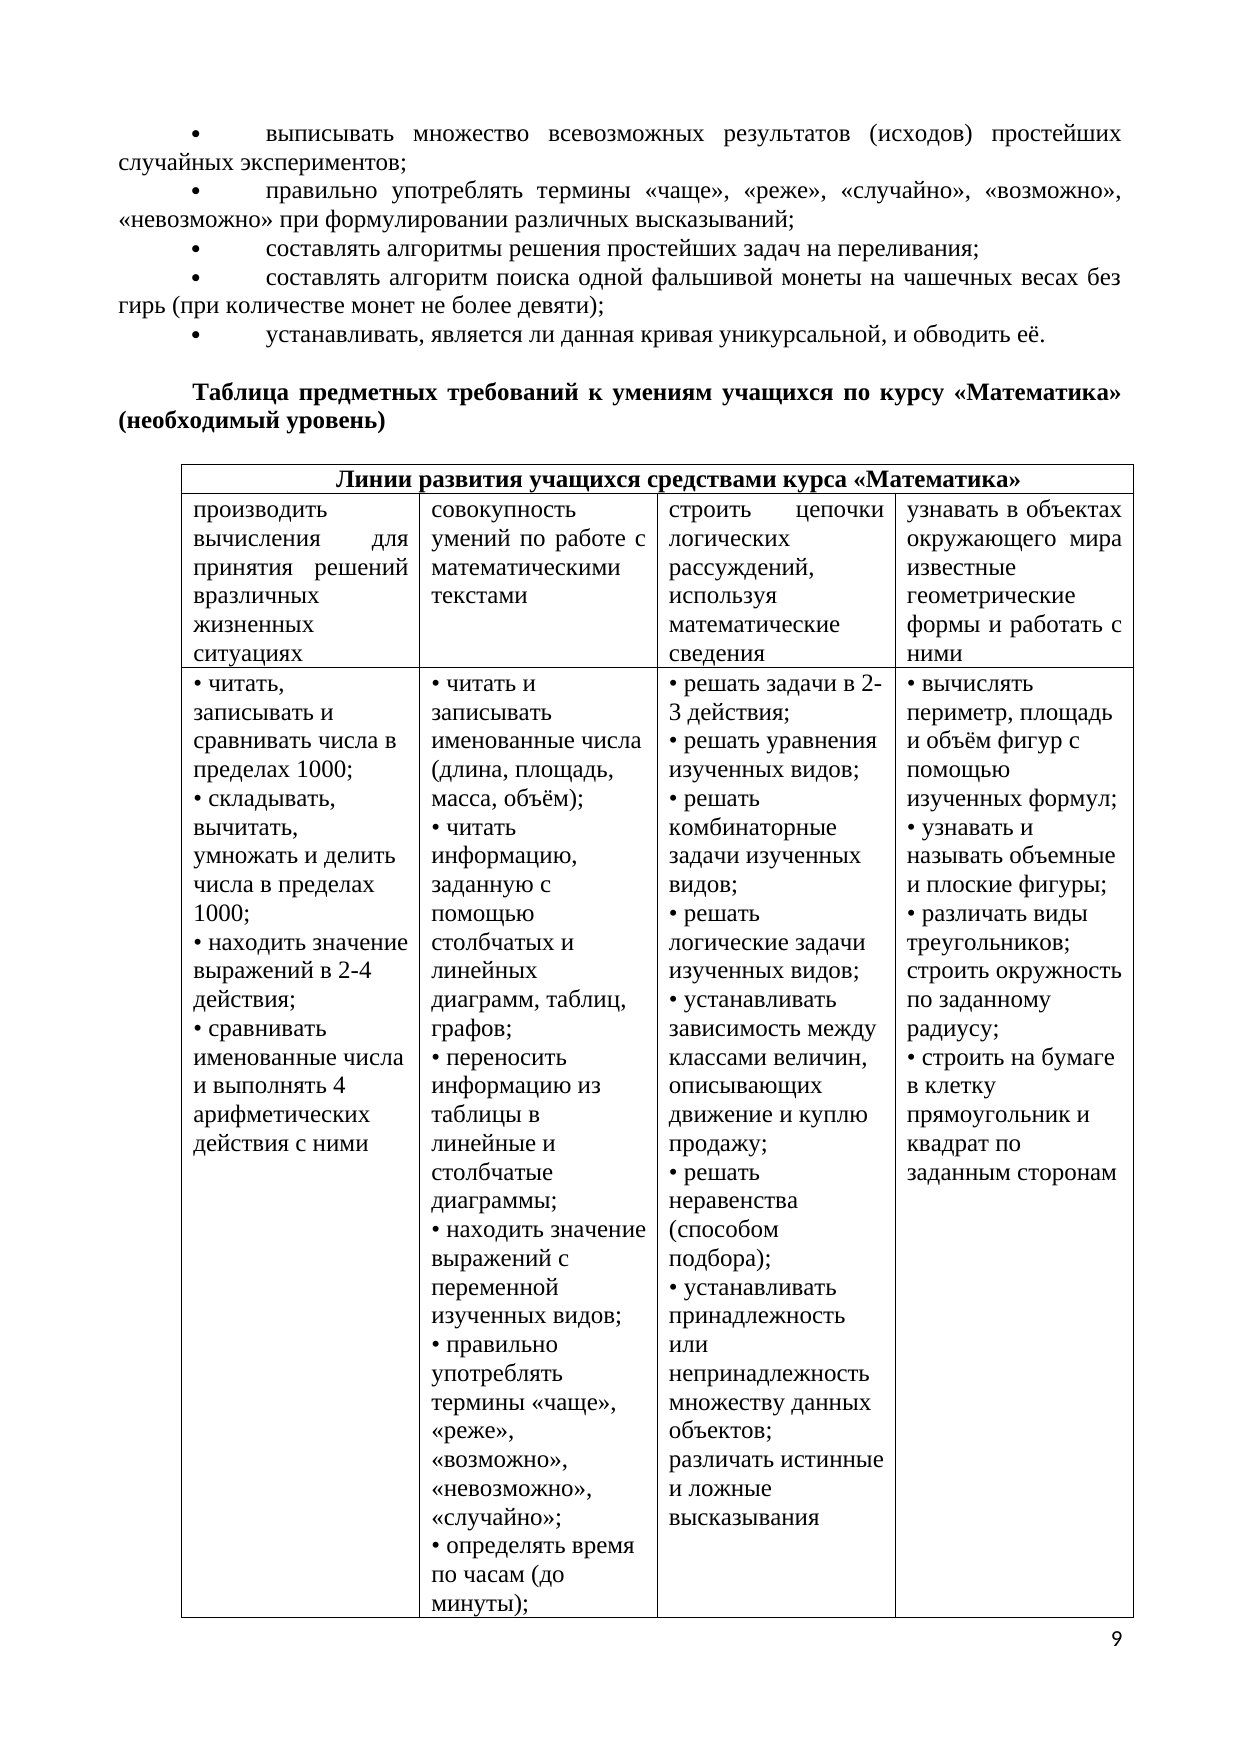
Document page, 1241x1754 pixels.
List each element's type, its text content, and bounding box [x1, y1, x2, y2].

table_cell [658, 668, 895, 1617]
table_cell строить цепочки логических рассуждений, используя математические сведения [658, 494, 895, 667]
list правильно употреблять термины «чаще», «реже», «случайно», «возможно», «невозможно» при формулировании различных высказываний; [118, 176, 1122, 233]
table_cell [182, 668, 419, 1617]
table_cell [896, 668, 1133, 1617]
table_header Линии развития учащихся средствами курса «Математика» [182, 465, 1133, 493]
list устанавливать, является ли данная кривая уникурсальной, и обводить её. [118, 319, 1122, 348]
list составлять алгоритмы решения простейших задач на переливания; [118, 233, 1122, 262]
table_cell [420, 668, 657, 1617]
list составлять алгоритм поиска одной фальшивой монеты на чашечных весах без гирь (при количестве монет не более девяти); [118, 262, 1122, 319]
table_cell совокупность умений по работе с математическими текстами [420, 494, 657, 667]
text Таблица предметных требований к умениям учащихся по курсу «Математика» (необходимый уровень) [118, 377, 1122, 434]
list выписывать множество всевозможных результатов (исходов) простейших случайных экспериментов; [118, 118, 1122, 176]
table_cell производить вычисления для принятия решений вразличных жизненных ситуациях [182, 494, 419, 667]
table_cell узнавать в объектах окружающего мира известные геометрические формы и работать с ними [896, 494, 1133, 667]
